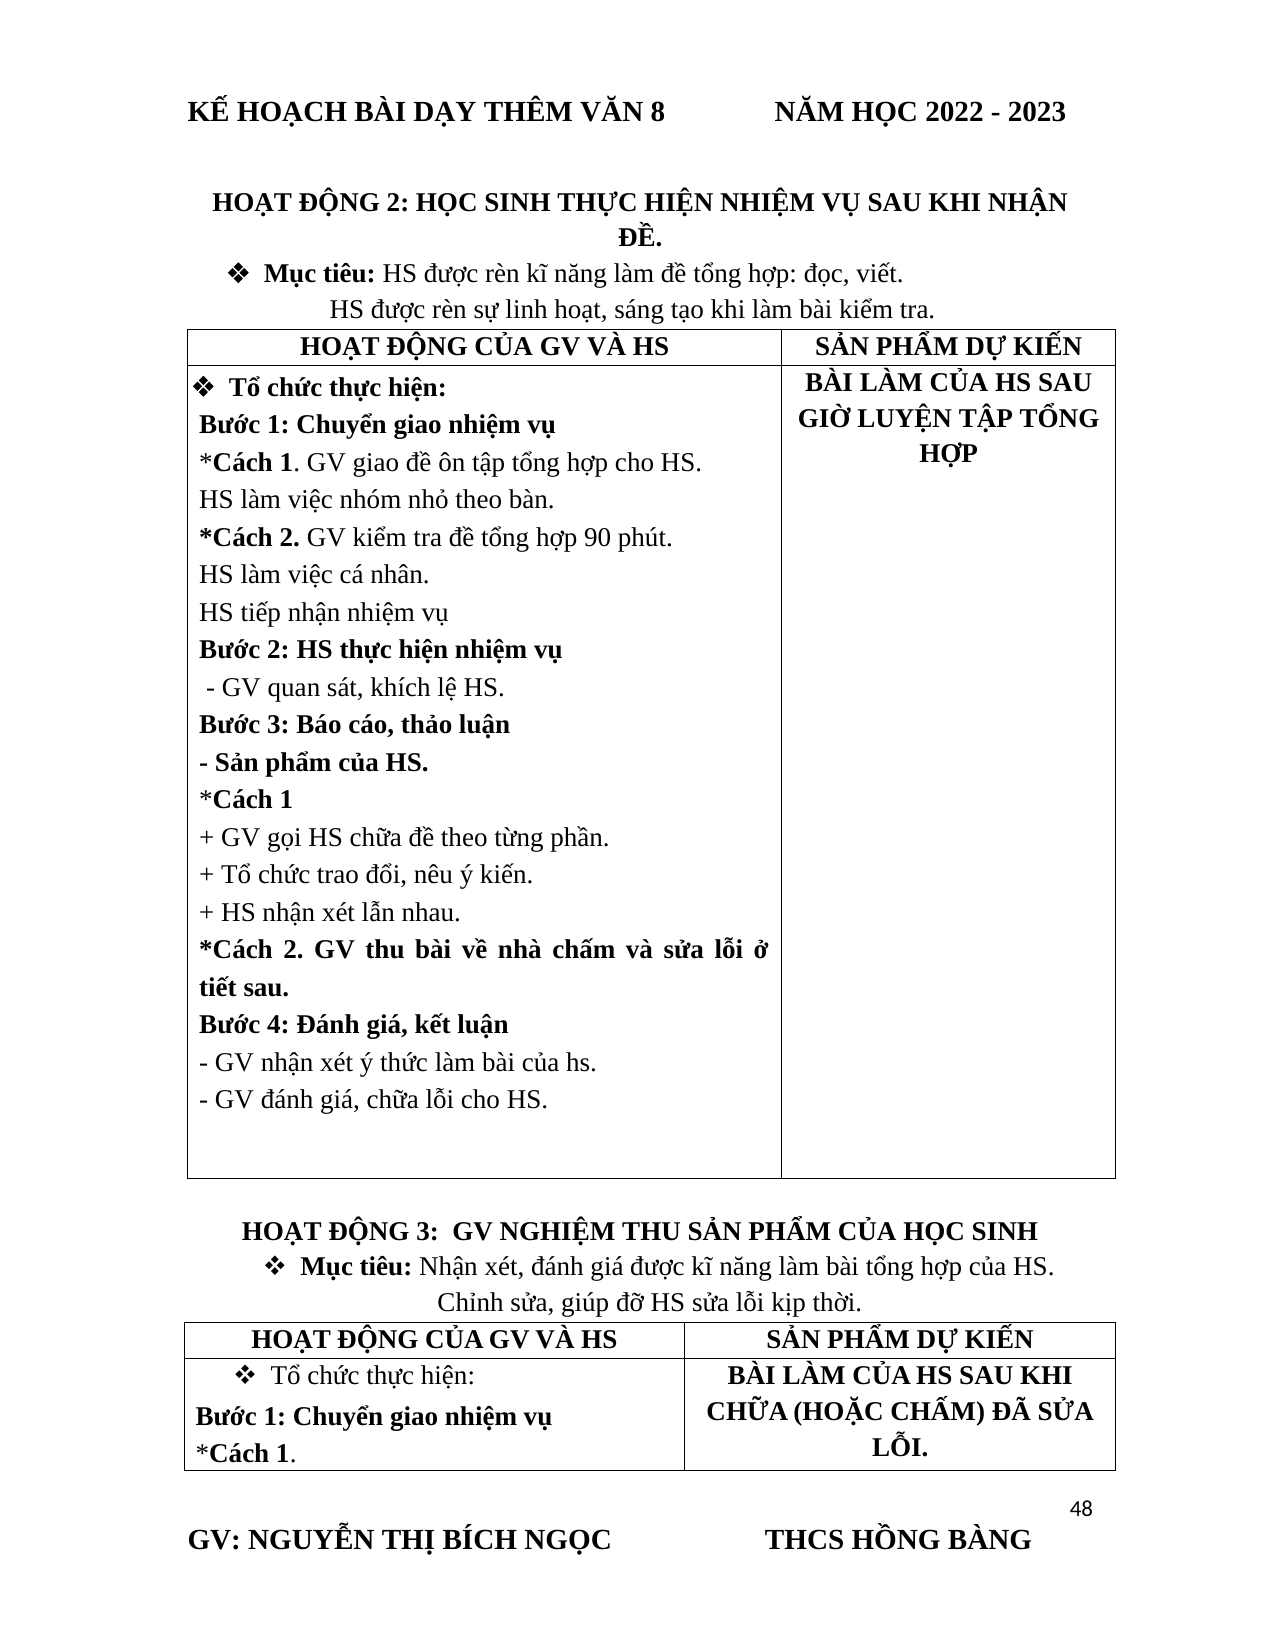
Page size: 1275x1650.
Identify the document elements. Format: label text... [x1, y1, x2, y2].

text HOẠT ĐỘNG 3: GV NGHIỆM THU SẢN PHẨM CỦA HỌC SINH [187, 1215, 1093, 1246]
table_cell BÀI LÀM CỦA HS SAU GIỜ LUYỆN TẬP TỔNG HỢP [782, 366, 1115, 1178]
list Mục tiêu: Nhận xét, đánh giá được kĩ năng làm bài tổng hợp của HS. [225, 1251, 1093, 1282]
table_header HOẠT ĐỘNG CỦA GV VÀ HS [185, 1323, 684, 1358]
text HS được rèn sự linh hoạt, sáng tạo khi làm bài kiểm tra. [187, 293, 1093, 324]
table_header SẢN PHẨM DỰ KIẾN [782, 330, 1115, 365]
table_header SẢN PHẨM DỰ KIẾN [685, 1323, 1115, 1358]
text HOẠT ĐỘNG 2: HỌC SINH THỰC HIỆN NHIỆM VỤ SAU KHI NHẬN ĐỀ. [187, 186, 1093, 253]
table_header HOẠT ĐỘNG CỦA GV VÀ HS [188, 330, 781, 365]
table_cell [685, 1359, 1115, 1470]
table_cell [185, 1359, 684, 1470]
table_cell Tổ chức thực hiện: Bước 1: Chuyển giao nhiệm vụ *Cách 1. GV giao đề ôn tập tổng hợp cho HS. HS làm việc nhóm nhỏ theo bàn. *Cách 2. GV kiểm tra đề tổng hợp 90 phút. HS làm việc cá nhân. HS tiếp nhận nhiệm vụ Bước 2: HS thực hiện nhiệm vụ - GV quan sát, khích lệ HS. Bước 3: Báo cáo, thảo luận - Sản phẩm của HS. *Cách 1 + GV gọi HS chữa đề theo từng phần. + Tổ chức trao đổi, nêu ý kiến. + HS nhận xét lẫn nhau. *Cách 2. GV thu bài về nhà chấm và sửa lỗi ở tiết sau. Bước 4: Đánh giá, kết luận - GV nhận xét ý thức làm bài của hs. - GV đánh giá, chữa lỗi cho HS. [188, 366, 781, 1178]
list Mục tiêu: HS được rèn kĩ năng làm đề tổng hợp: đọc, viết. [37, 257, 1093, 288]
text Chỉnh sửa, giúp đỡ HS sửa lỗi kịp thời. [187, 1286, 1093, 1318]
